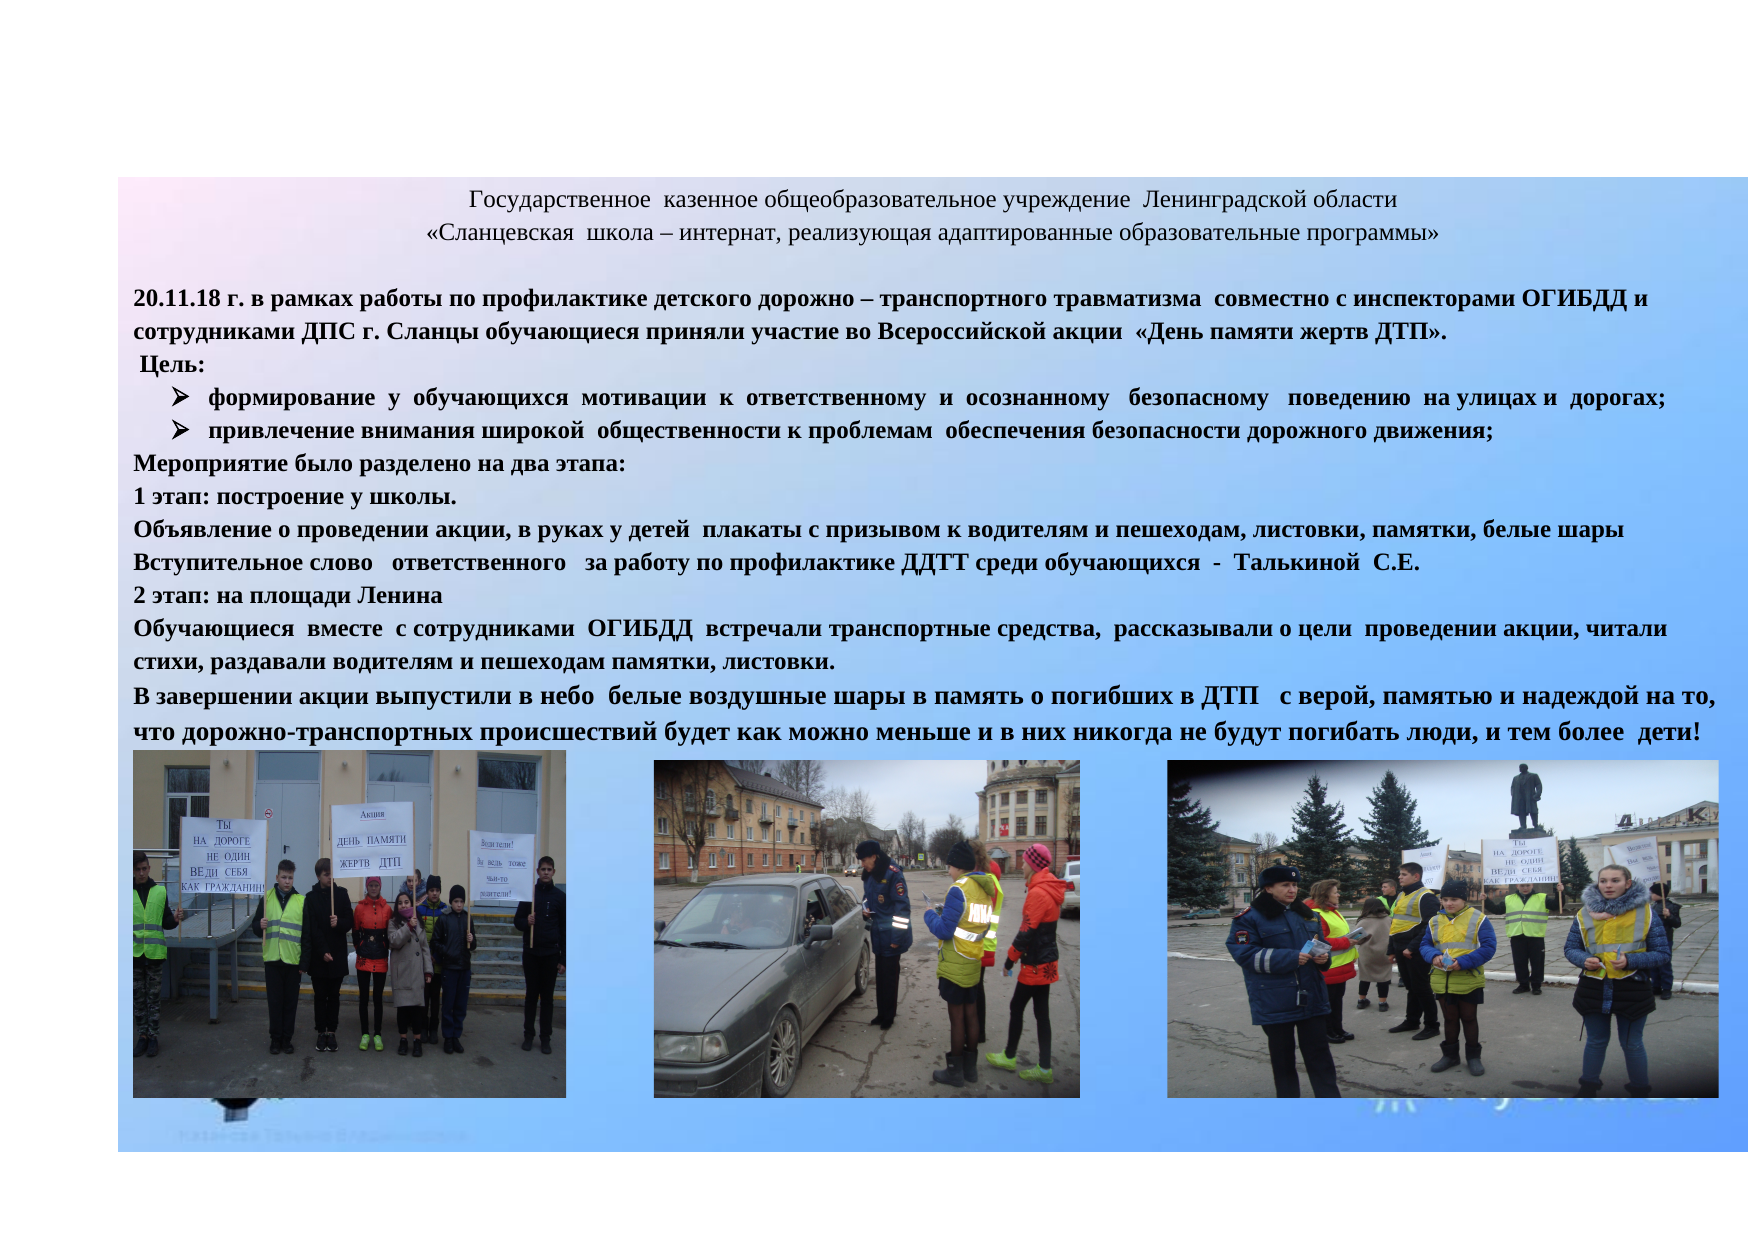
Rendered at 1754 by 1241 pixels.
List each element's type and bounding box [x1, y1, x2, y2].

picture [118, 177, 1748, 1152]
